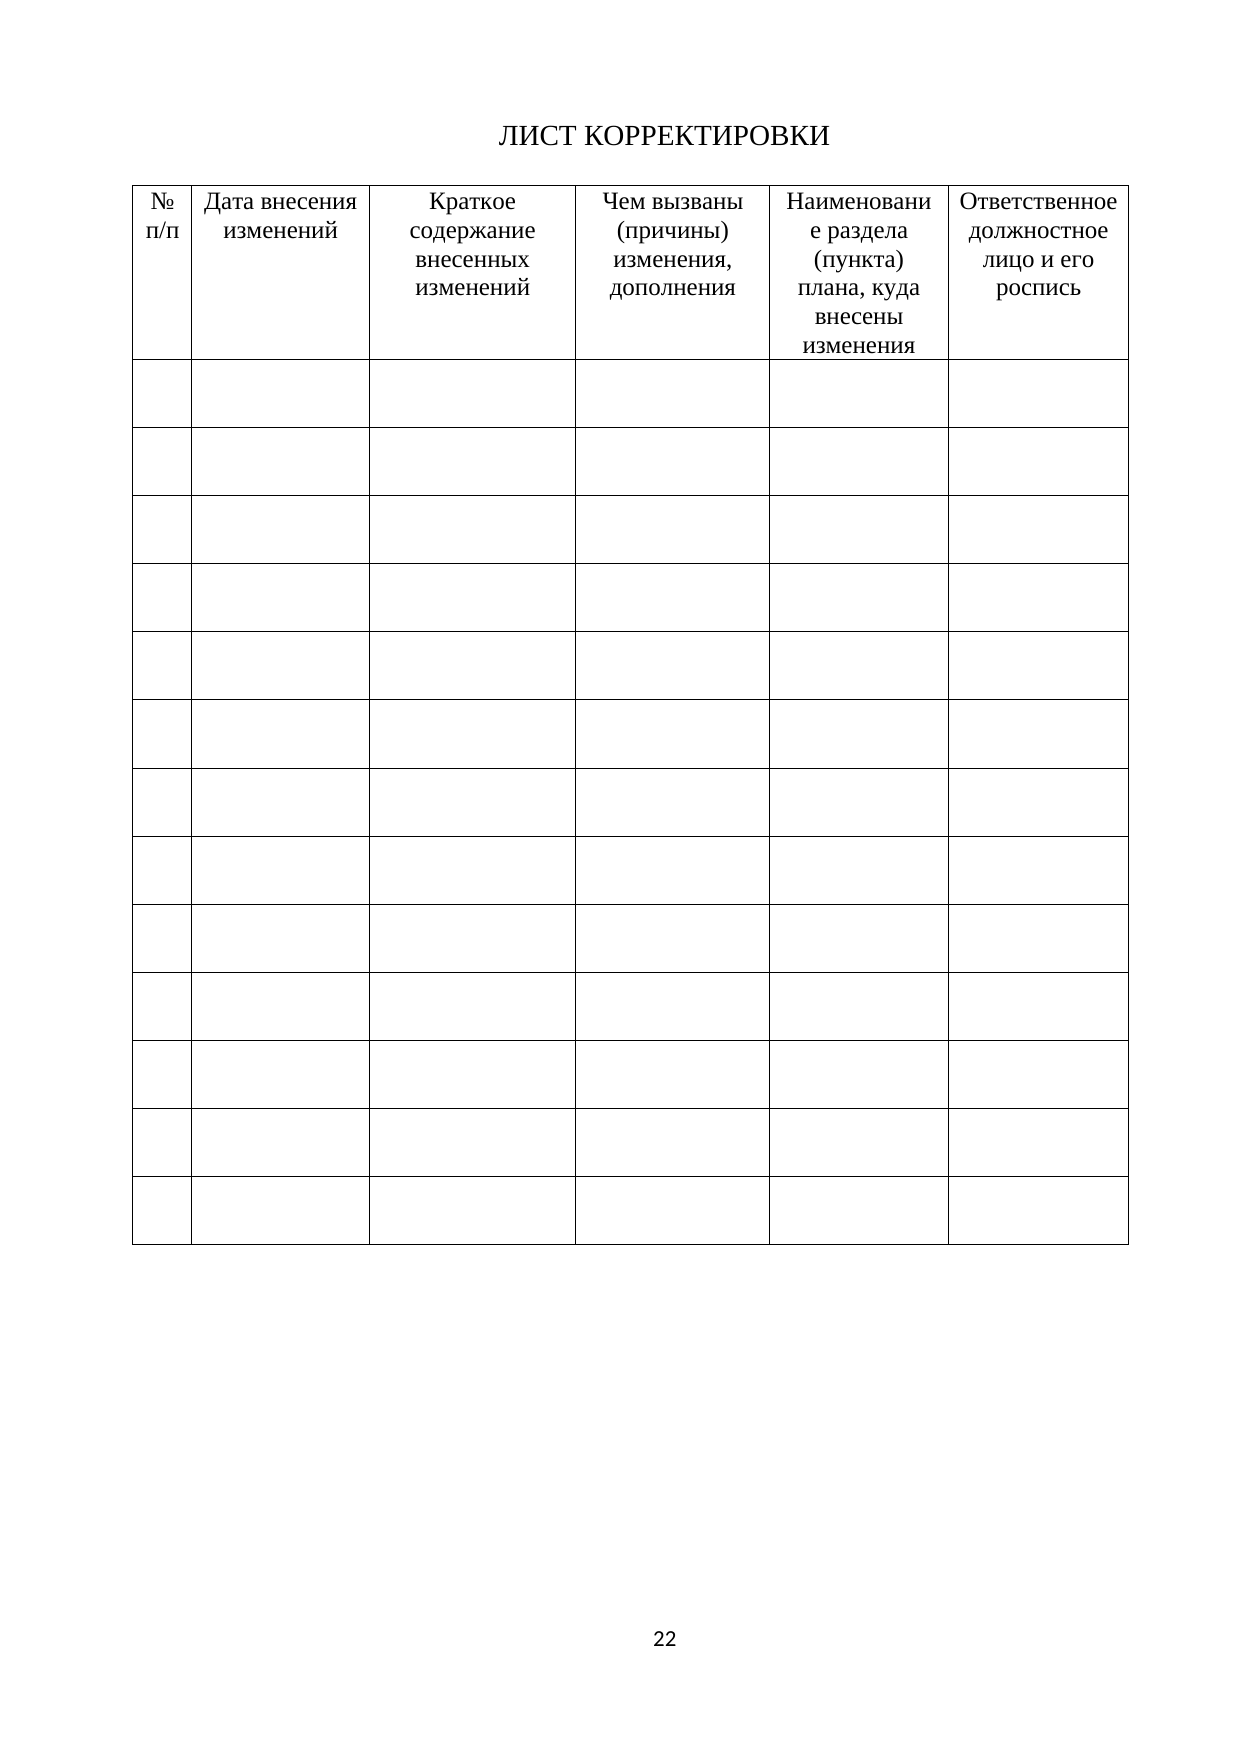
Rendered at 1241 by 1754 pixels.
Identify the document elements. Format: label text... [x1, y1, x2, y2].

table_cell [576, 564, 769, 631]
table_cell [370, 564, 575, 631]
table_cell [576, 428, 769, 495]
table_cell [370, 428, 575, 495]
table_cell [576, 769, 769, 836]
table_cell [192, 973, 369, 1040]
table_cell [770, 769, 948, 836]
table_cell [192, 1177, 369, 1244]
table_cell [133, 496, 191, 563]
table_cell [576, 905, 769, 972]
table_cell [576, 837, 769, 904]
table_cell [192, 905, 369, 972]
table_cell [949, 428, 1128, 495]
table_cell [133, 564, 191, 631]
table_cell [192, 496, 369, 563]
table_cell [133, 1109, 191, 1176]
table_cell [576, 1041, 769, 1108]
table_cell [576, 496, 769, 563]
table_cell [949, 360, 1128, 427]
table_cell [370, 360, 575, 427]
table_cell [770, 428, 948, 495]
table_cell [192, 837, 369, 904]
table_cell [576, 700, 769, 767]
table_cell [192, 360, 369, 427]
table_cell [576, 973, 769, 1040]
table_cell [370, 496, 575, 563]
table_cell [133, 973, 191, 1040]
table_cell [770, 973, 948, 1040]
table_cell [192, 769, 369, 836]
table_header Дата внесения изменений [192, 186, 369, 359]
table_cell [949, 973, 1128, 1040]
table_cell [770, 700, 948, 767]
table_cell [192, 1041, 369, 1108]
table_cell [949, 564, 1128, 631]
table_cell [949, 1109, 1128, 1176]
table_cell [949, 496, 1128, 563]
table_cell [949, 700, 1128, 767]
table_cell [192, 1109, 369, 1176]
table_header Наименование раздела (пункта) плана, куда внесены изменения [770, 186, 948, 359]
table_cell [770, 837, 948, 904]
table_cell [370, 769, 575, 836]
table_cell [370, 905, 575, 972]
table_header № п/п [133, 186, 191, 359]
table_cell [192, 700, 369, 767]
table_header Ответственное должностное лицо и его роспись [949, 186, 1128, 359]
table_cell [133, 769, 191, 836]
table_cell [370, 1177, 575, 1244]
table_cell [133, 632, 191, 699]
table_cell [770, 632, 948, 699]
table_cell [133, 905, 191, 972]
table_cell [576, 360, 769, 427]
table_cell [576, 1109, 769, 1176]
table_cell [370, 837, 575, 904]
table_cell [192, 632, 369, 699]
table_cell [370, 700, 575, 767]
table_cell [949, 632, 1128, 699]
table_cell [576, 1177, 769, 1244]
table_cell [370, 1041, 575, 1108]
table_cell [949, 905, 1128, 972]
table_cell [770, 1041, 948, 1108]
table_cell [370, 632, 575, 699]
table_cell [133, 428, 191, 495]
table_cell [576, 632, 769, 699]
table_cell [133, 837, 191, 904]
table_cell [192, 428, 369, 495]
table_cell [949, 1177, 1128, 1244]
table_cell [949, 1041, 1128, 1108]
table_header Чем вызваны (причины) изменения, дополнения [576, 186, 769, 359]
table_cell [133, 1177, 191, 1244]
table_cell [192, 564, 369, 631]
text ЛИСТ КОРРЕКТИРОВКИ [177, 118, 1152, 152]
table_header Краткое содержание внесенных изменений [370, 186, 575, 359]
table_cell [133, 700, 191, 767]
table_cell [770, 496, 948, 563]
table_cell [770, 564, 948, 631]
table_cell [370, 973, 575, 1040]
table_cell [370, 1109, 575, 1176]
table_cell [949, 837, 1128, 904]
table_cell [133, 360, 191, 427]
table_cell [949, 769, 1128, 836]
table_cell [133, 1041, 191, 1108]
table_cell [770, 905, 948, 972]
table_cell [770, 1109, 948, 1176]
table_cell [770, 1177, 948, 1244]
table_cell [770, 360, 948, 427]
